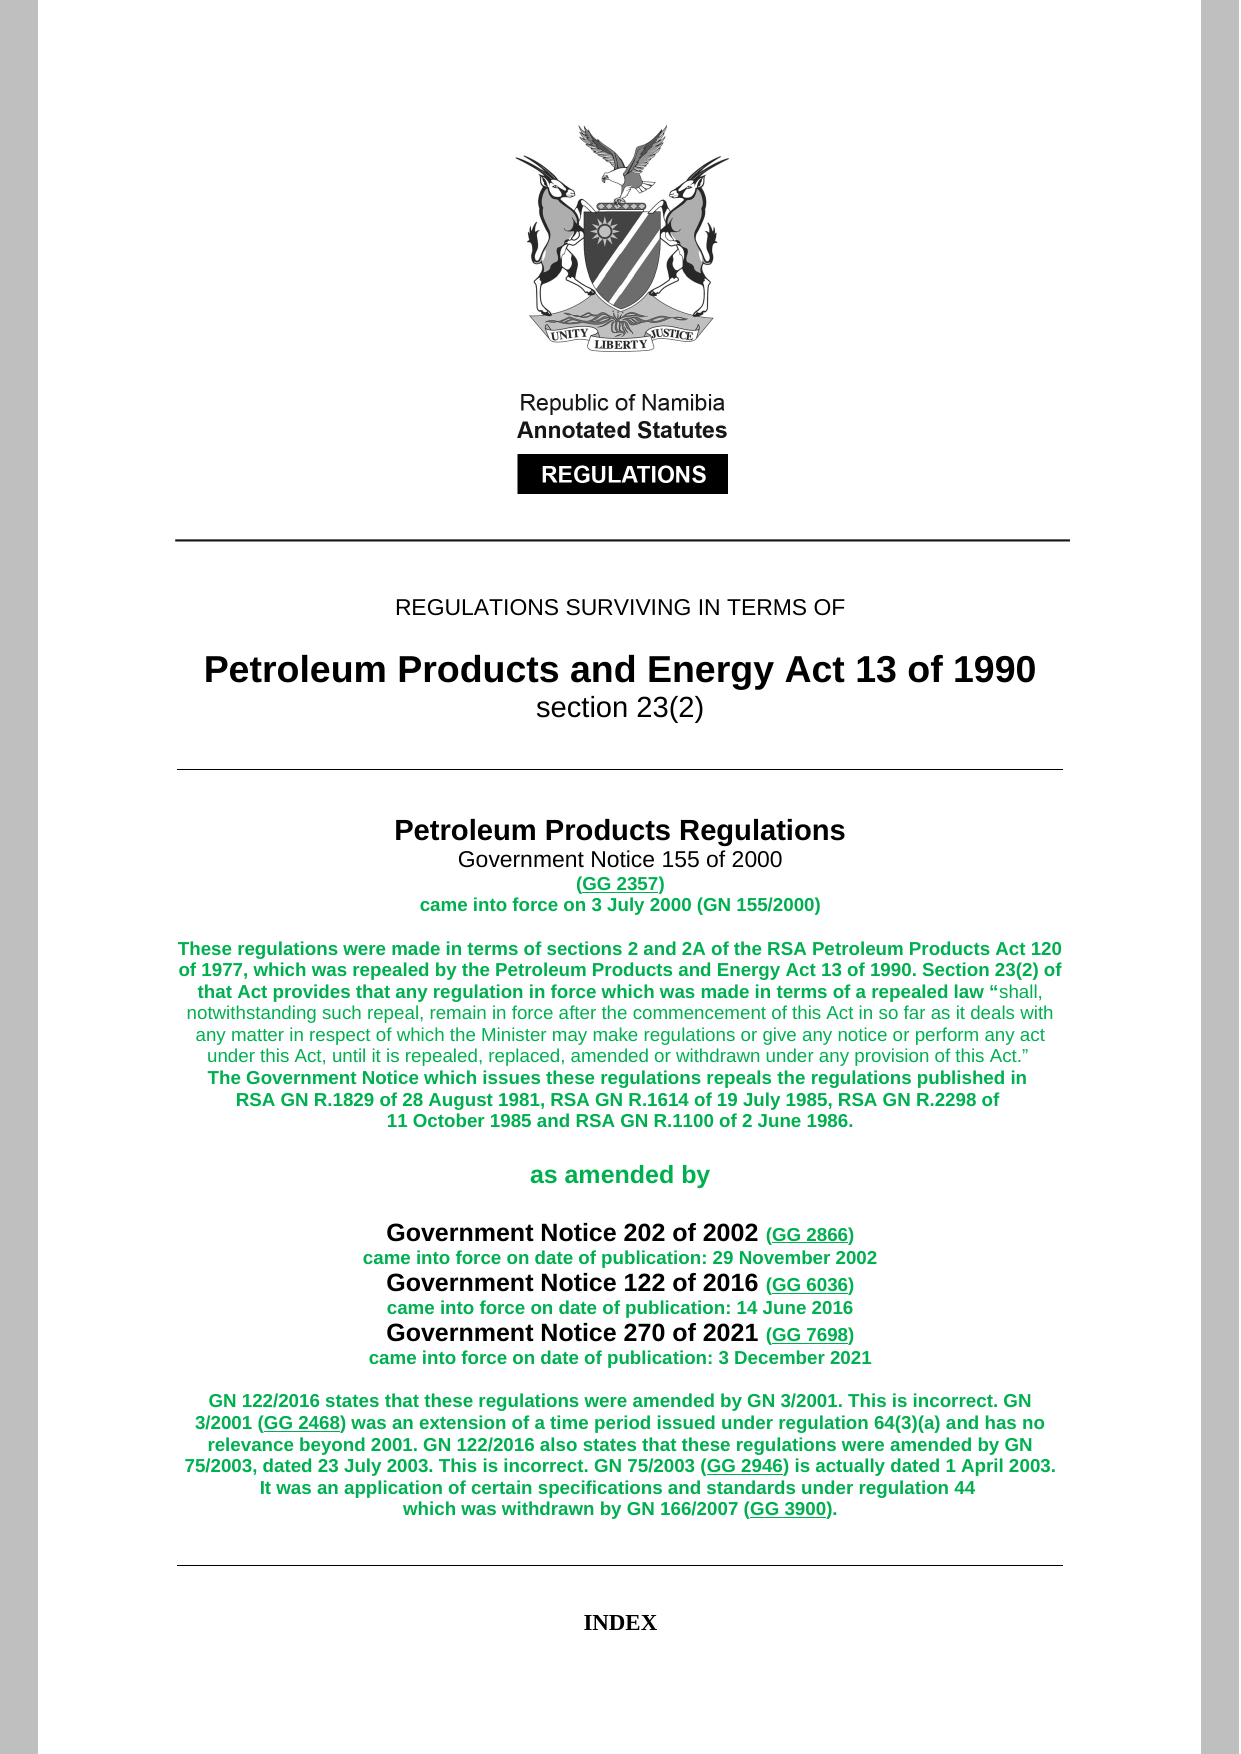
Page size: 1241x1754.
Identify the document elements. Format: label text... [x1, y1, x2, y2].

text as amended by [177, 1160, 1063, 1189]
text GN 122/2016 states that these regulations were amended by GN 3/2001. This is incorrect. GN 3/2001 (GG 2468) was an extension of a time period issued under regulation 64(3)(a) and has no relevance beyond 2001. GN 122/2016 also states that these regulations were amended by GN 75/2003, dated 23 July 2003. This is incorrect. GN 75/2003 (GG 2946) is actually dated 1 April 2003. It was an application of certain specifications and standards under regulation 44 which was withdrawn by GN 166/2007 (GG 3900). [177, 1390, 1063, 1519]
text Petroleum Products Regulations [177, 813, 1063, 846]
text INDEX [177, 1609, 1063, 1635]
text section 23(2) [177, 690, 1063, 723]
text came into force on date of publication: 14 June 2016 [177, 1297, 1063, 1318]
text Government Notice 270 of 2021 (GG 7698) [177, 1318, 1063, 1347]
text came into force on date of publication: 3 December 2021 [177, 1347, 1063, 1369]
text Government Notice 155 of 2000 [177, 846, 1063, 873]
text Government Notice 202 of 2002 (GG 2866) [177, 1218, 1063, 1246]
text came into force on 3 July 2000 (GN 155/2000) [177, 894, 1063, 916]
text came into force on date of publication: 29 November 2002 [177, 1246, 1063, 1268]
text (GG 2357) [177, 873, 1063, 894]
text These regulations were made in terms of sections 2 and 2A of the RSA Petroleum Products Act 120 of 1977, which was repealed by the Petroleum Products and Energy Act 13 of 1990. Section 23(2) of that Act provides that any regulation in force which was made in terms of a repealed law “shall, notwithstanding such repeal, remain in force after the commencement of this Act in so far as it deals with any matter in respect of which the Minister may make regulations or give any notice or perform any act under this Act, until it is repealed, replaced, amended or withdrawn under any provision of this Act.” The Government Notice which issues these regulations repeals the regulations published in RSA GN R.1829 of 28 August 1981, RSA GN R.1614 of 19 July 1985, RSA GN R.2298 of 11 October 1985 and RSA GN R.1100 of 2 June 1986. [177, 937, 1063, 1131]
text REGULATIONS SURVIVING IN TERMS OF [177, 594, 1063, 620]
picture [0, 0, 1241, 551]
text Government Notice 122 of 2016 (GG 6036) [177, 1268, 1063, 1297]
text Petroleum Products and Energy Act 13 of 1990 [177, 647, 1063, 690]
